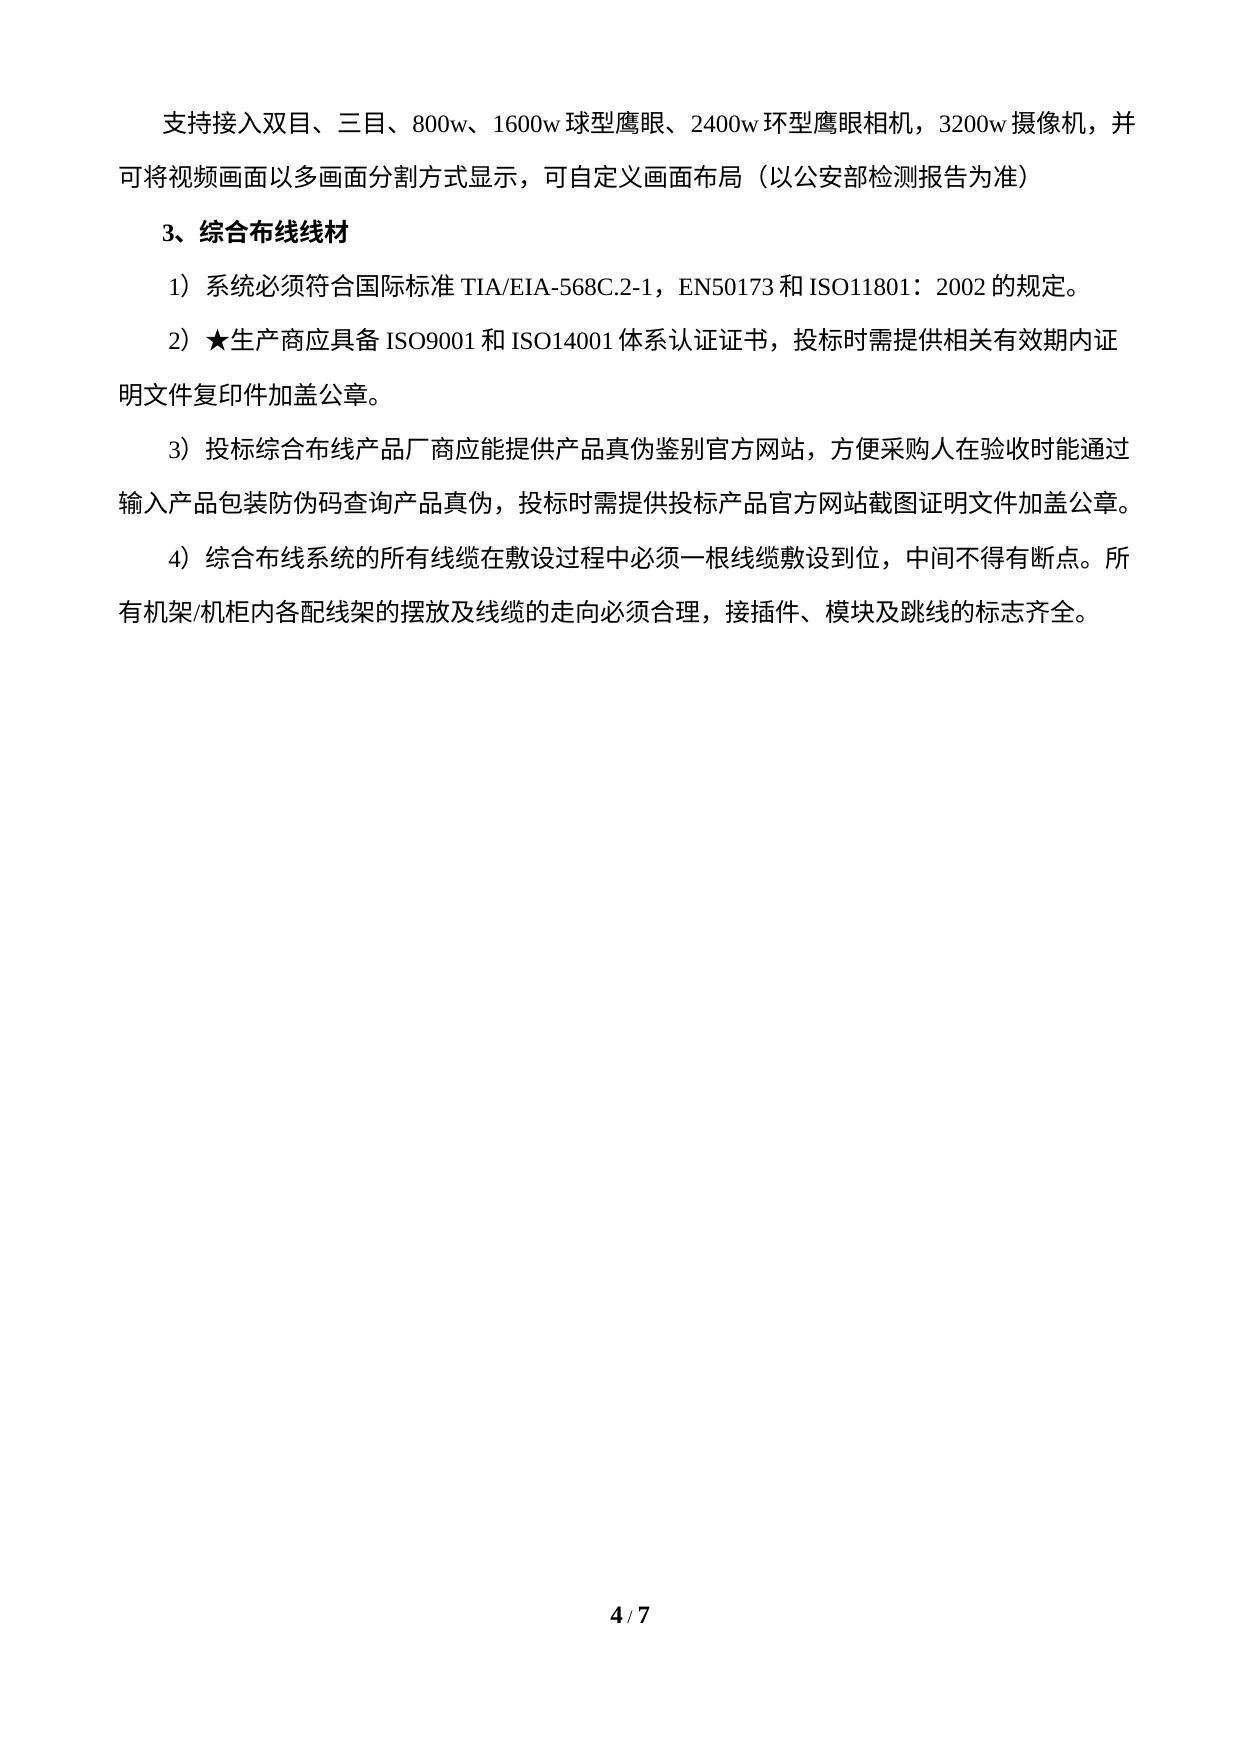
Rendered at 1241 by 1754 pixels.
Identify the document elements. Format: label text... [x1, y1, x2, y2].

text 3）投标综合布线产品厂商应能提供产品真伪鉴别官方网站，方便采购人在验收时能通过输入产品包装防伪码查询产品真伪，投标时需提供投标产品官方网站截图证明文件加盖公章。 [118, 429, 1137, 520]
text 3、综合布线线材 [118, 212, 1137, 248]
text 1）系统必须符合国际标准TIA/EIA-568C.2-1，EN50173和ISO11801：2002的规定。 [118, 266, 1137, 303]
text 支持接入双目、三目、800w、1600w球型鹰眼、2400w环型鹰眼相机，3200w摄像机，并可将视频画面以多画面分割方式显示，可自定义画面布局（以公安部检测报告为准） [118, 103, 1137, 194]
text 4）综合布线系统的所有线缆在敷设过程中必须一根线缆敷设到位，中间不得有断点。所有机架/机柜内各配线架的摆放及线缆的走向必须合理，接插件、模块及跳线的标志齐全。 [118, 538, 1137, 629]
text 2）★生产商应具备ISO9001和ISO14001体系认证证书，投标时需提供相关有效期内证明文件复印件加盖公章。 [118, 321, 1137, 411]
